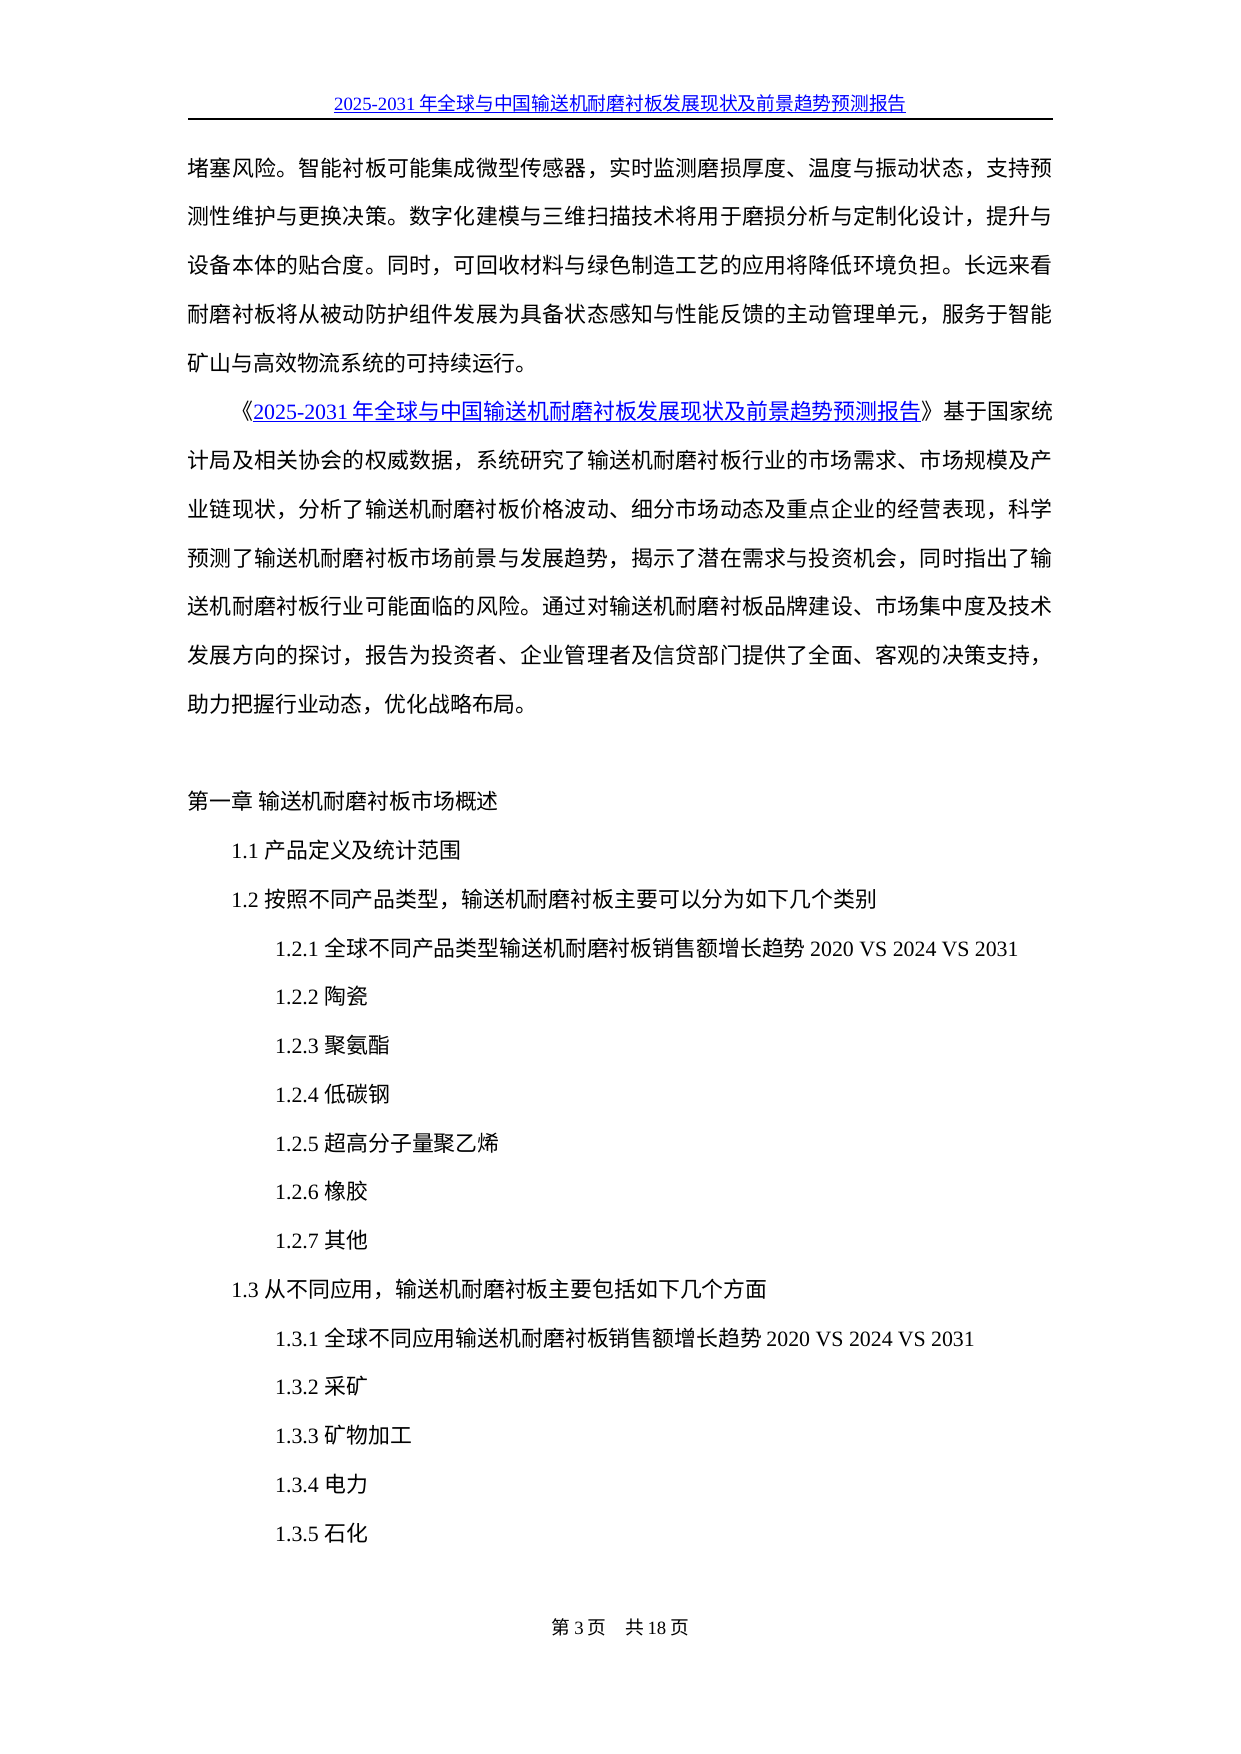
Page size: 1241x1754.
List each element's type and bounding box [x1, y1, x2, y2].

text [187, 150, 1053, 1548]
